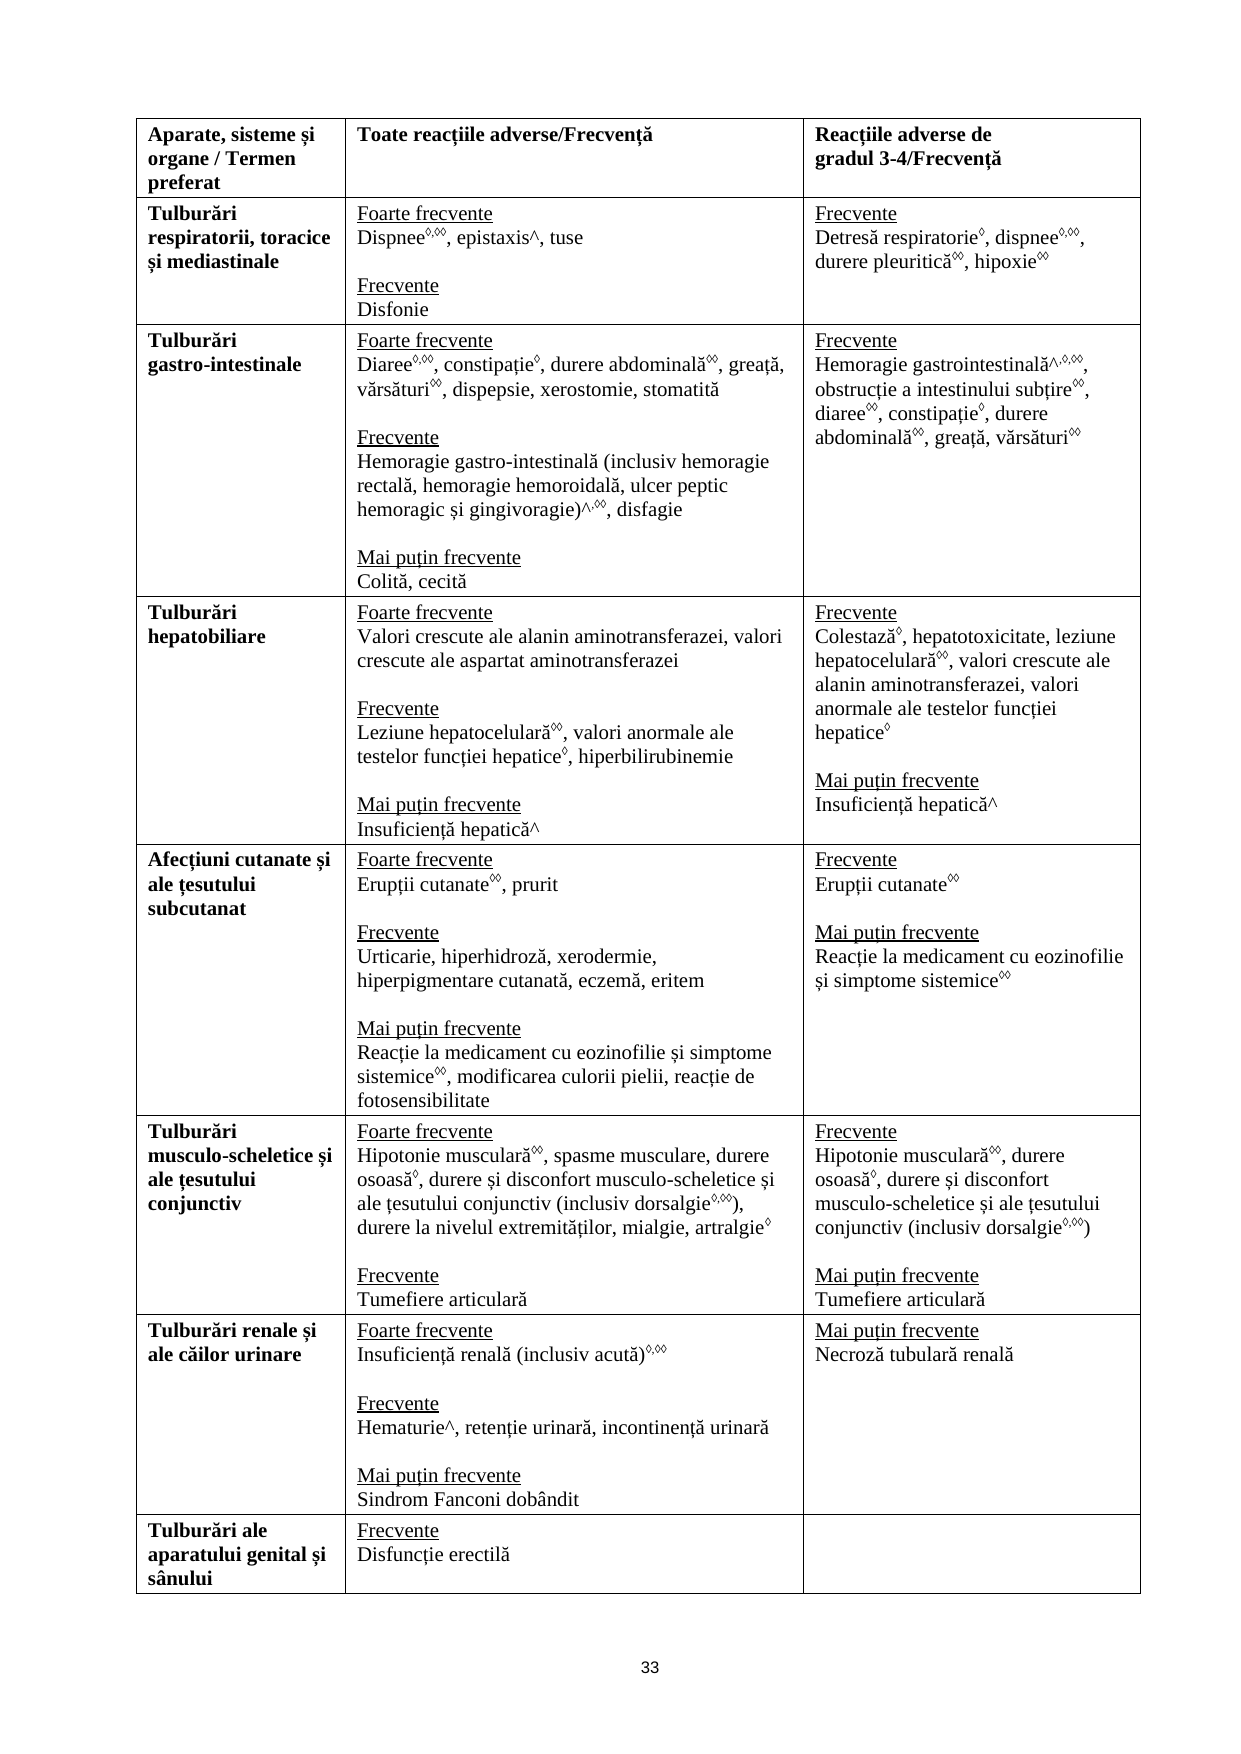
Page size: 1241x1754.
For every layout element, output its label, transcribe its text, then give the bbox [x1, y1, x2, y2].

table_cell Tulburări renale și ale căilor urinare [137, 1315, 345, 1514]
table_cell Foarte frecvente Valori crescute ale alanin aminotransferazei, valori crescute ale aspartat aminotransferazei Frecvente Leziune hepatocelulară◊◊, valori anormale ale testelor funcției hepatice◊, hiperbilirubinemie Mai puțin frecvente Insuficiență hepatică^ [346, 597, 803, 843]
table_cell Frecvente Detresă respiratorie◊, dispnee◊,◊◊, durere pleuritică◊◊, hipoxie◊◊ [804, 198, 1140, 324]
table_cell Tulburări hepatobiliare [137, 597, 345, 843]
table_cell Tulburări ale aparatului genital și sânului [137, 1515, 345, 1593]
table_cell Tulburări gastro-intestinale [137, 325, 345, 596]
table_cell Frecvente Colestază◊, hepatotoxicitate, leziune hepatocelulară◊◊, valori crescute ale alanin aminotransferazei, valori anormale ale testelor funcției hepatice◊ Mai puțin frecvente Insuficiență hepatică^ [804, 597, 1140, 843]
table_cell [804, 1515, 1140, 1593]
table_cell Tulburări musculo-scheletice și ale țesutului conjunctiv [137, 1116, 345, 1314]
table_cell Frecvente Hemoragie gastrointestinală^,◊,◊◊, obstrucție a intestinului subțire◊◊, diaree◊◊, constipație◊, durere abdominală◊◊, greață, vărsături◊◊ [804, 325, 1140, 596]
table_header Aparate, sisteme și organe / Termen preferat [137, 119, 345, 197]
table_cell Foarte frecvente Dispnee◊,◊◊, epistaxis^, tuse Frecvente Disfonie [346, 198, 803, 324]
table_header Toate reacțiile adverse/Frecvență [346, 119, 803, 197]
table_header Reacțiile adverse de gradul 3-4/Frecvență [804, 119, 1140, 197]
table_cell Frecvente Disfuncție erectilă [346, 1515, 803, 1593]
table_cell Foarte frecvente Erupții cutanate◊◊, prurit Frecvente Urticarie, hiperhidroză, xerodermie, hiperpigmentare cutanată, eczemă, eritem Mai puțin frecvente Reacție la medicament cu eozinofilie și simptome sistemice◊◊, modificarea culorii pielii, reacție de fotosensibilitate [346, 845, 803, 1115]
table_cell Mai puțin frecvente Necroză tubulară renală [804, 1315, 1140, 1514]
table_cell Foarte frecvente Hipotonie musculară◊◊, spasme musculare, durere osoasă◊, durere și disconfort musculo-scheletice și ale țesutului conjunctiv (inclusiv dorsalgie◊,◊◊), durere la nivelul extremităților, mialgie, artralgie◊ Frecvente Tumefiere articulară [346, 1116, 803, 1314]
table_cell Foarte frecvente Diaree◊,◊◊, constipație◊, durere abdominală◊◊, greață, vărsături◊◊, dispepsie, xerostomie, stomatită Frecvente Hemoragie gastro-intestinală (inclusiv hemoragie rectală, hemoragie hemoroidală, ulcer peptic hemoragic și gingivoragie)^,◊◊, disfagie Mai puțin frecvente Colită, cecită [346, 325, 803, 596]
table_cell Tulburări respiratorii, toracice și mediastinale [137, 198, 345, 324]
table_cell Frecvente Erupții cutanate◊◊ Mai puțin frecvente Reacție la medicament cu eozinofilie și simptome sistemice◊◊ [804, 845, 1140, 1115]
table_cell Frecvente Hipotonie musculară◊◊, durere osoasă◊, durere și disconfort musculo-scheletice și ale țesutului conjunctiv (inclusiv dorsalgie◊,◊◊) Mai puțin frecvente Tumefiere articulară [804, 1116, 1140, 1314]
table_cell Foarte frecvente Insuficiență renală (inclusiv acută)◊,◊◊ Frecvente Hematurie^, retenție urinară, incontinență urinară Mai puțin frecvente Sindrom Fanconi dobândit [346, 1315, 803, 1514]
table_cell Afecțiuni cutanate și ale țesutului subcutanat [137, 845, 345, 1115]
